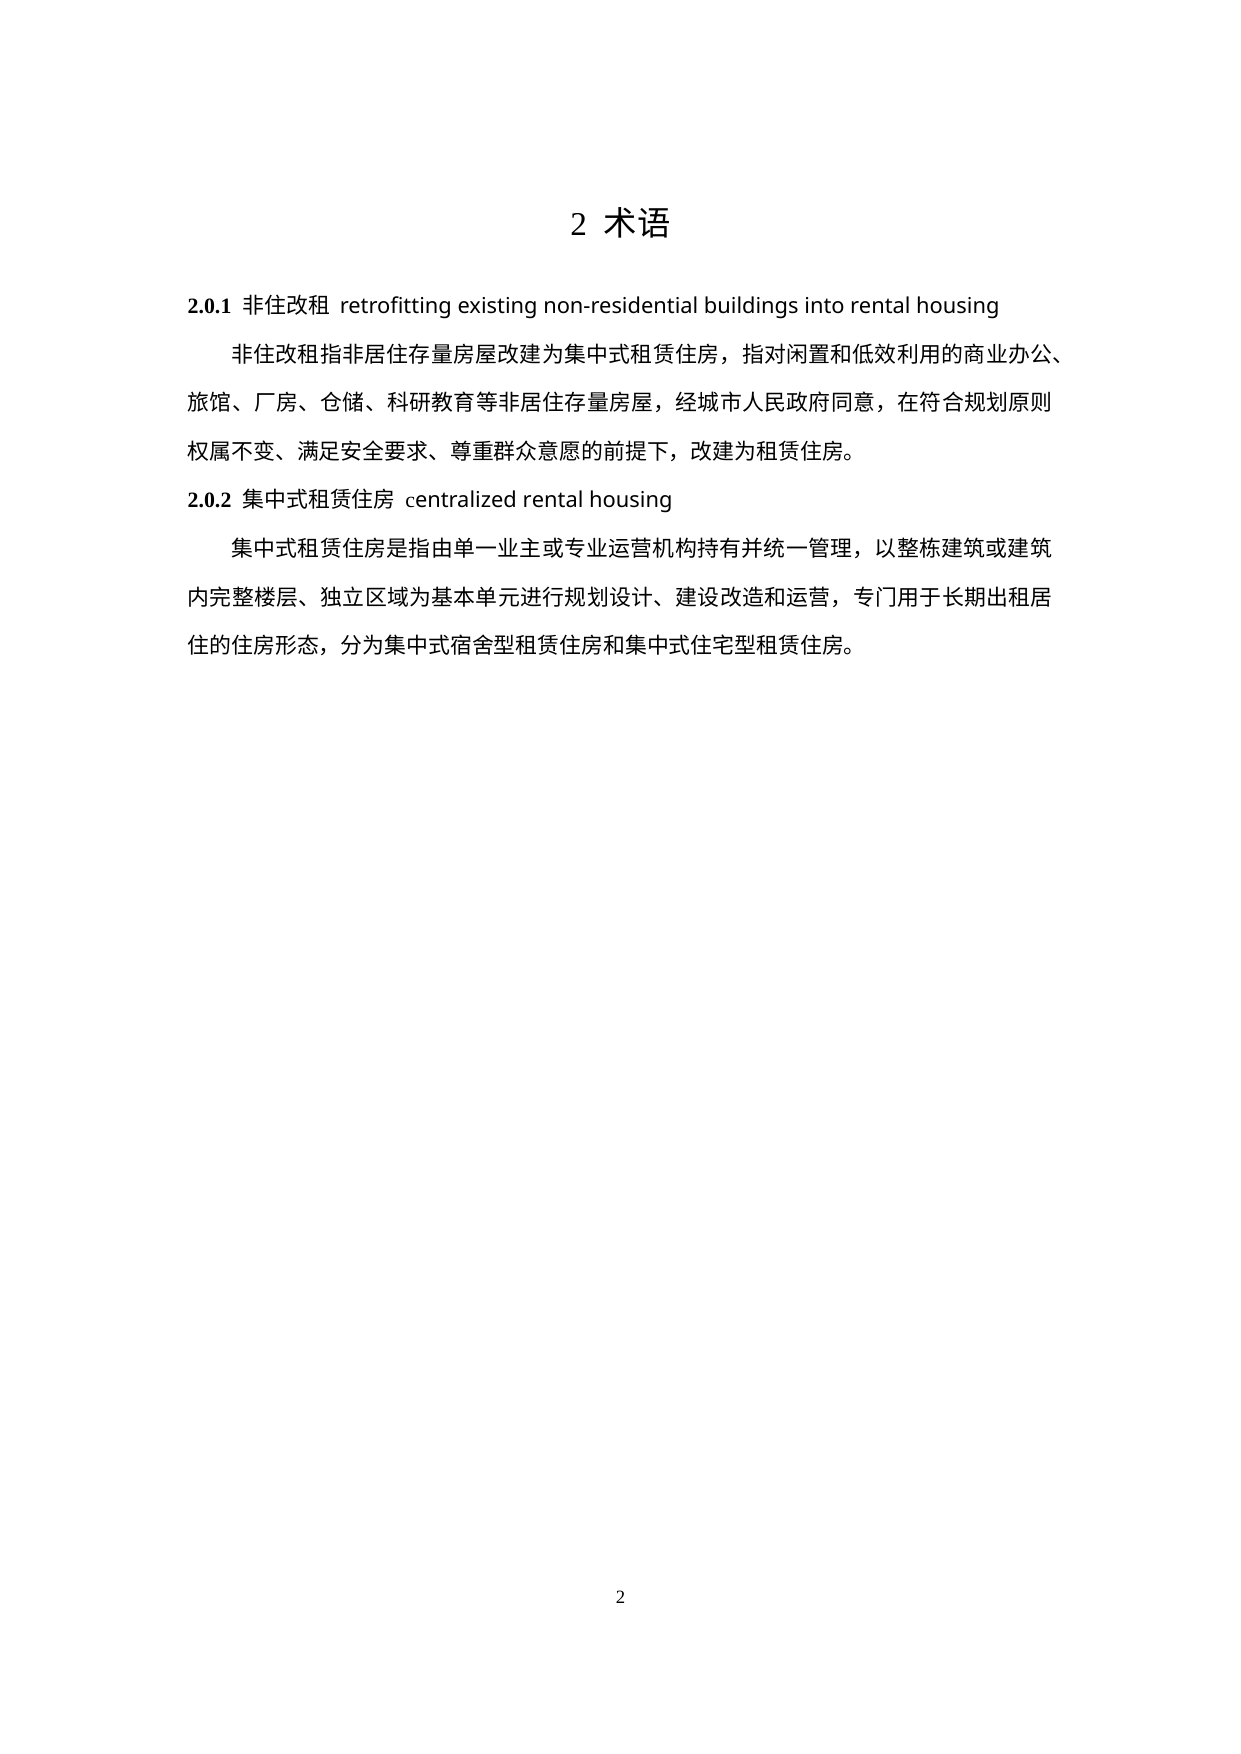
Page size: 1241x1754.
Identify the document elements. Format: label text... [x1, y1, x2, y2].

text 2.0.2 集中式租赁住房 centralized rental housing [187, 482, 1053, 514]
text 非住改租指非居住存量房屋改建为集中式租赁住房，指对闲置和低效利用的商业办公、旅馆、厂房、仓储、科研教育等非居住存量房屋，经城市人民政府同意，在符合规划原则、权属不变、满足安全要求、尊重群众意愿的前提下，改建为租赁住房。 [187, 336, 1053, 466]
text 2.0.1 非住改租 retrofitting existing non-residential buildings into rental housing [187, 288, 1053, 320]
subtitle 2 术语 [187, 188, 1053, 253]
text 集中式租赁住房是指由单一业主或专业运营机构持有并统一管理，以整栋建筑或建筑内完整楼层、独立区域为基本单元进行规划设计、建设改造和运营，专门用于长期出租居住的住房形态，分为集中式宿舍型租赁住房和集中式住宅型租赁住房。 [187, 530, 1053, 660]
